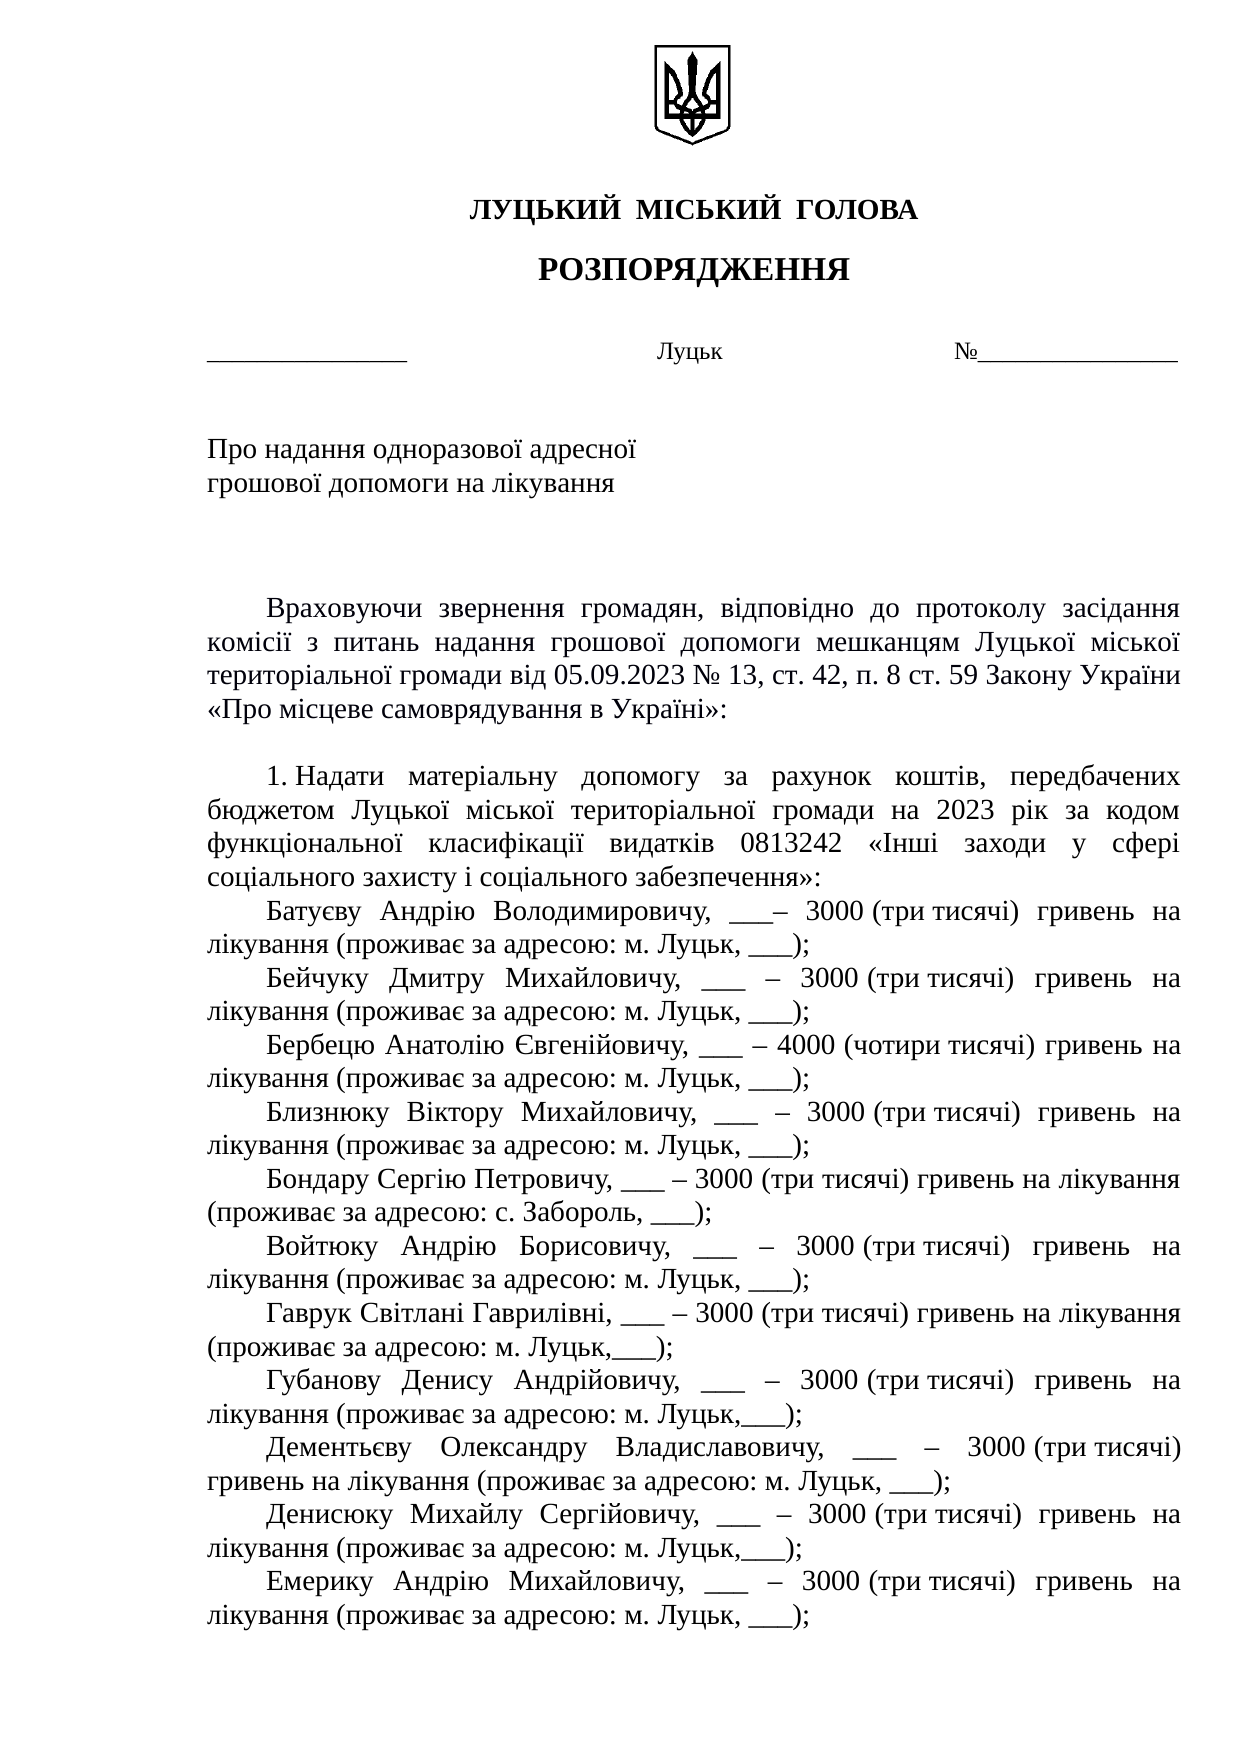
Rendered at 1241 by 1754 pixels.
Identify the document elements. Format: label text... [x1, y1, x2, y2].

text Про надання одноразової адресної грошової допомоги на лікування [207, 432, 650, 499]
text Бондару Сергію Петровичу, ___ – 3000 (три тисячі) гривень на лікування (проживає за адресою: с. Забороль, ___); [207, 1161, 1181, 1228]
text Денисюку Михайлу Сергійовичу, ___ – 3000 (три тисячі) гривень на лікування (проживає за адресою: м. Луцьк,___); [207, 1496, 1181, 1563]
text Дементьєву Олександру Владиславовичу, ___ – 3000 (три тисячі) гривень на лікування (проживає за адресою: м. Луцьк, ___); [207, 1429, 1181, 1496]
text Враховуючи звернення громадян, відповідно до протоколу засідання комісії з питань надання грошової допомоги мешканцям Луцької міської територіальної громади від 05.09.2023 № 13, ст. 42, п. 8 ст. 59 Закону України «Про місцеве самоврядування в Україні»: [207, 591, 1181, 725]
text ________________ Луцьк №________________ [207, 336, 1181, 364]
text Губанову Денису Андрійовичу, ___ – 3000 (три тисячі) гривень на лікування (проживає за адресою: м. Луцьк,___); [207, 1362, 1181, 1429]
text 1. Надати матеріальну допомогу за рахунок коштів, передбачених бюджетом Луцької міської територіальної громади на 2023 рік за кодом функціональної класифікації видатків 0813242 «Інші заходи у сфері соціального захисту і соціального забезпечення»: [207, 758, 1181, 893]
picture [631, 40, 751, 164]
text РОЗПОРЯДЖЕННЯ [207, 249, 1181, 288]
text Бербецю Анатолію Євгенійовичу, ___ – 4000 (чотири тисячі) гривень на лікування (проживає за адресою: м. Луцьк, ___); [207, 1027, 1181, 1094]
subtitle ЛУЦЬКИЙ МІСЬКИЙ ГОЛОВА [207, 192, 1181, 226]
text Бейчуку Дмитру Михайловичу, ___ – 3000 (три тисячі) гривень на лікування (проживає за адресою: м. Луцьк, ___); [207, 960, 1181, 1027]
text Войтюку Андрію Борисовичу, ___ – 3000 (три тисячі) гривень на лікування (проживає за адресою: м. Луцьк, ___); [207, 1228, 1181, 1295]
text Гаврук Світлані Гаврилівні, ___ – 3000 (три тисячі) гривень на лікування (проживає за адресою: м. Луцьк,___); [207, 1295, 1181, 1362]
text Близнюку Віктору Михайловичу, ___ – 3000 (три тисячі) гривень на лікування (проживає за адресою: м. Луцьк, ___); [207, 1094, 1181, 1161]
text Батуєву Андрію Володимировичу, ___– 3000 (три тисячі) гривень на лікування (проживає за адресою: м. Луцьк, ___); [207, 893, 1181, 960]
text Емерику Андрію Михайловичу, ___ – 3000 (три тисячі) гривень на лікування (проживає за адресою: м. Луцьк, ___); [207, 1563, 1181, 1631]
